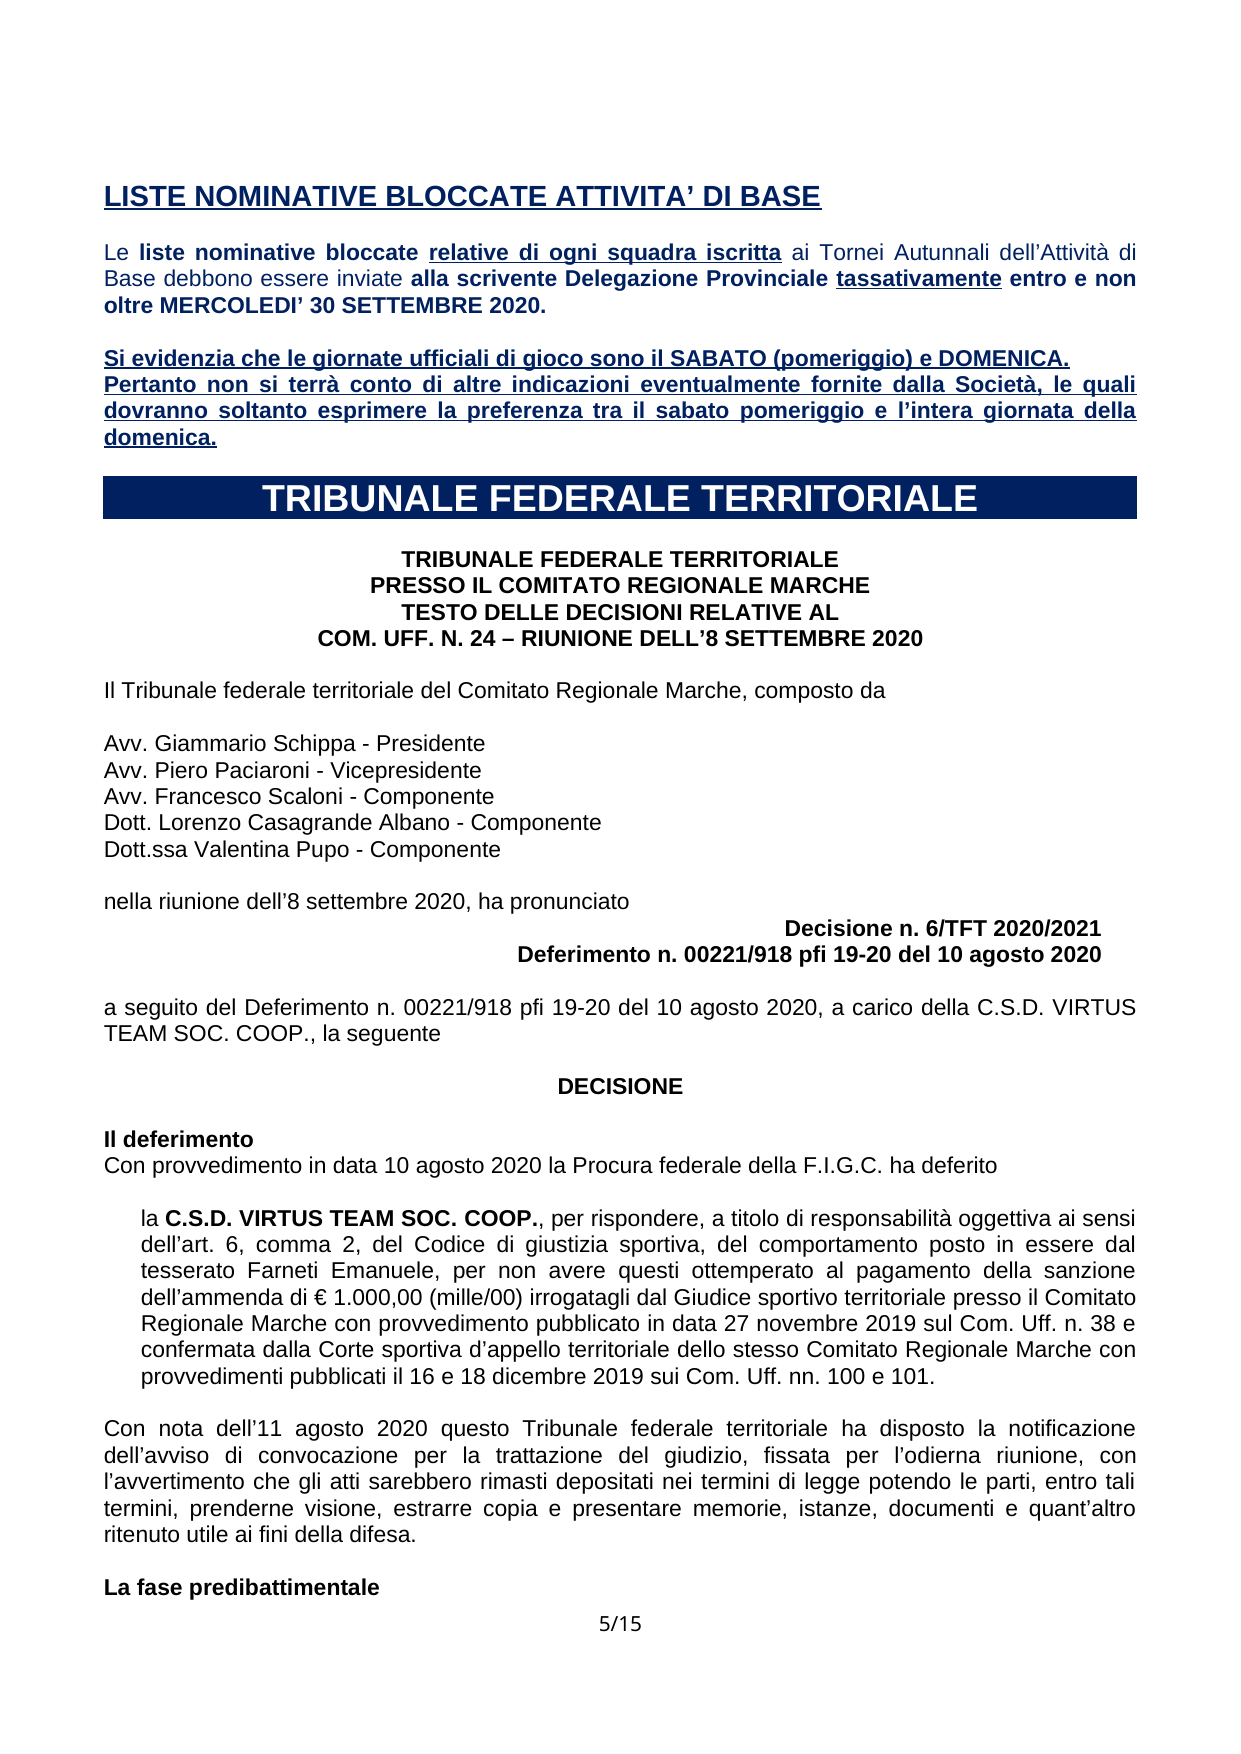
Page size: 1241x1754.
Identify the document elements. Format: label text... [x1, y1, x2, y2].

text DECISIONE [103, 1073, 1137, 1099]
text TRIBUNALE FEDERALE TERRITORIALE [103, 546, 1137, 572]
text COM. UFF. N. 24 – RIUNIONE DELL’8 SETTEMBRE 2020 [103, 625, 1137, 651]
text PRESSO IL COMITATO REGIONALE MARCHE [103, 572, 1137, 598]
text Dott.ssa Valentina Pupo - Componente [103, 836, 1137, 862]
text Si evidenzia che le giornate ufficiali di gioco sono il SABATO (pomeriggio) e DOMENICA. [103, 344, 1137, 371]
text Pertanto non si terrà conto di altre indicazioni eventualmente fornite dalla Società, le quali dovranno soltanto esprimere la preferenza tra il sabato pomeriggio e l’intera giornata della domenica. [103, 371, 1137, 394]
text Con provvedimento in data 10 agosto 2020 federale della F.I.G.C. ha deferito [103, 1152, 1137, 1178]
text Pertanto non si terrà conto di altre indicazioni eventualmente fornite dalla Società, le quali dovranno soltanto esprimere la preferenza tra il sabato pomeriggio e l’intera giornata della domenica. [103, 421, 1137, 450]
text la C.S.D. VIRTUS TEAM SOC. COOP., per rispondere, a titolo di responsabilità oggettiva ai sensi dell’art. 6, comma 2, del Codice di giustizia sportiva, del comportamento posto in essere dal tesserato Farneti Emanuele, per non avere questi ottemperato al pagamento della sanzione dell’ammenda di € 1.000,00 (mille/00) irrogatagli dal Giudice sportivo territoriale presso il Comitato Regionale Marche con provvedimento pubblicato in data 27 novembre 2019 sul Com. Uff. n. 38 e confermata dalla Corte sportiva d’appello territoriale dello stesso Comitato Regionale Marche con provvedimenti pubblicati il 16 e 18 dicembre 2019 sui Com. Uff. nn. 100 e 101. [141, 1204, 1137, 1389]
text Avv. Francesco Scaloni - Componente [103, 783, 1137, 809]
text a seguito del Deferimento n. 00221/918 pfi 19-20 del 10 agosto 2020, a carico della C.S.D. VIRTUS TEAM SOC. COOP., la seguente [103, 994, 1137, 1046]
text Le liste nominative bloccate relative di ogni squadra iscritta ai Tornei Autunnali dell’Attività di Base debbono essere inviate alla scrivente Delegazione Provinciale tassativamente entro e non oltre MERCOLEDI’ 30 SETTEMBRE 2020. [103, 239, 1137, 318]
text Avv. Giammario Schippa - Presidente [103, 730, 1137, 757]
text Con nota dell’11 agosto 2020 questo Tribunale federale territoriale ha disposto la notificazione dell’avviso di convocazione per la trattazione del giudizio, fissata per l’odierna riunione, con l’avvertimento che gli atti sarebbero rimasti depositati nei termini di legge potendo le parti, entro tali termini, prenderne visione, estrarre copia e presentare memorie, istanze, documenti e quant’altro ritenuto utile ai fini della difesa. [103, 1415, 1137, 1547]
text TESTO DELLE DECISIONI RELATIVE AL [103, 598, 1137, 625]
text Decisione n. 6/TFT 2020/2021 [103, 915, 1137, 941]
text Deferimento n. 00221/918 pfi 19-20 del 10 agosto 2020 [103, 941, 1137, 967]
text Dott. Lorenzo Casagrande Albano - Componente [103, 809, 1137, 836]
text Avv. Piero Paciaroni - Vicepresidente [103, 757, 1137, 783]
text nella riunione dell’8 settembre 2020, ha pronunciato [103, 888, 1137, 915]
text Il Tribunale federale territoriale del Comitato Regionale Marche, composto da [103, 677, 1137, 704]
text Il deferimento [103, 1126, 1137, 1152]
text La fase predibattimentale [103, 1573, 1137, 1600]
text TRIBUNALE FEDERALE TERRITORIALE [103, 476, 1137, 519]
text Pertanto non si terrà conto di altre indicazioni eventualmente fornite dalla Società, le quali dovranno soltanto esprimere la preferenza tra il sabato pomeriggio e l’intera giornata della domenica. [103, 395, 1137, 420]
text LISTE NOMINATIVE BLOCCATE ATTIVITA’ DI BASE [103, 179, 1137, 213]
